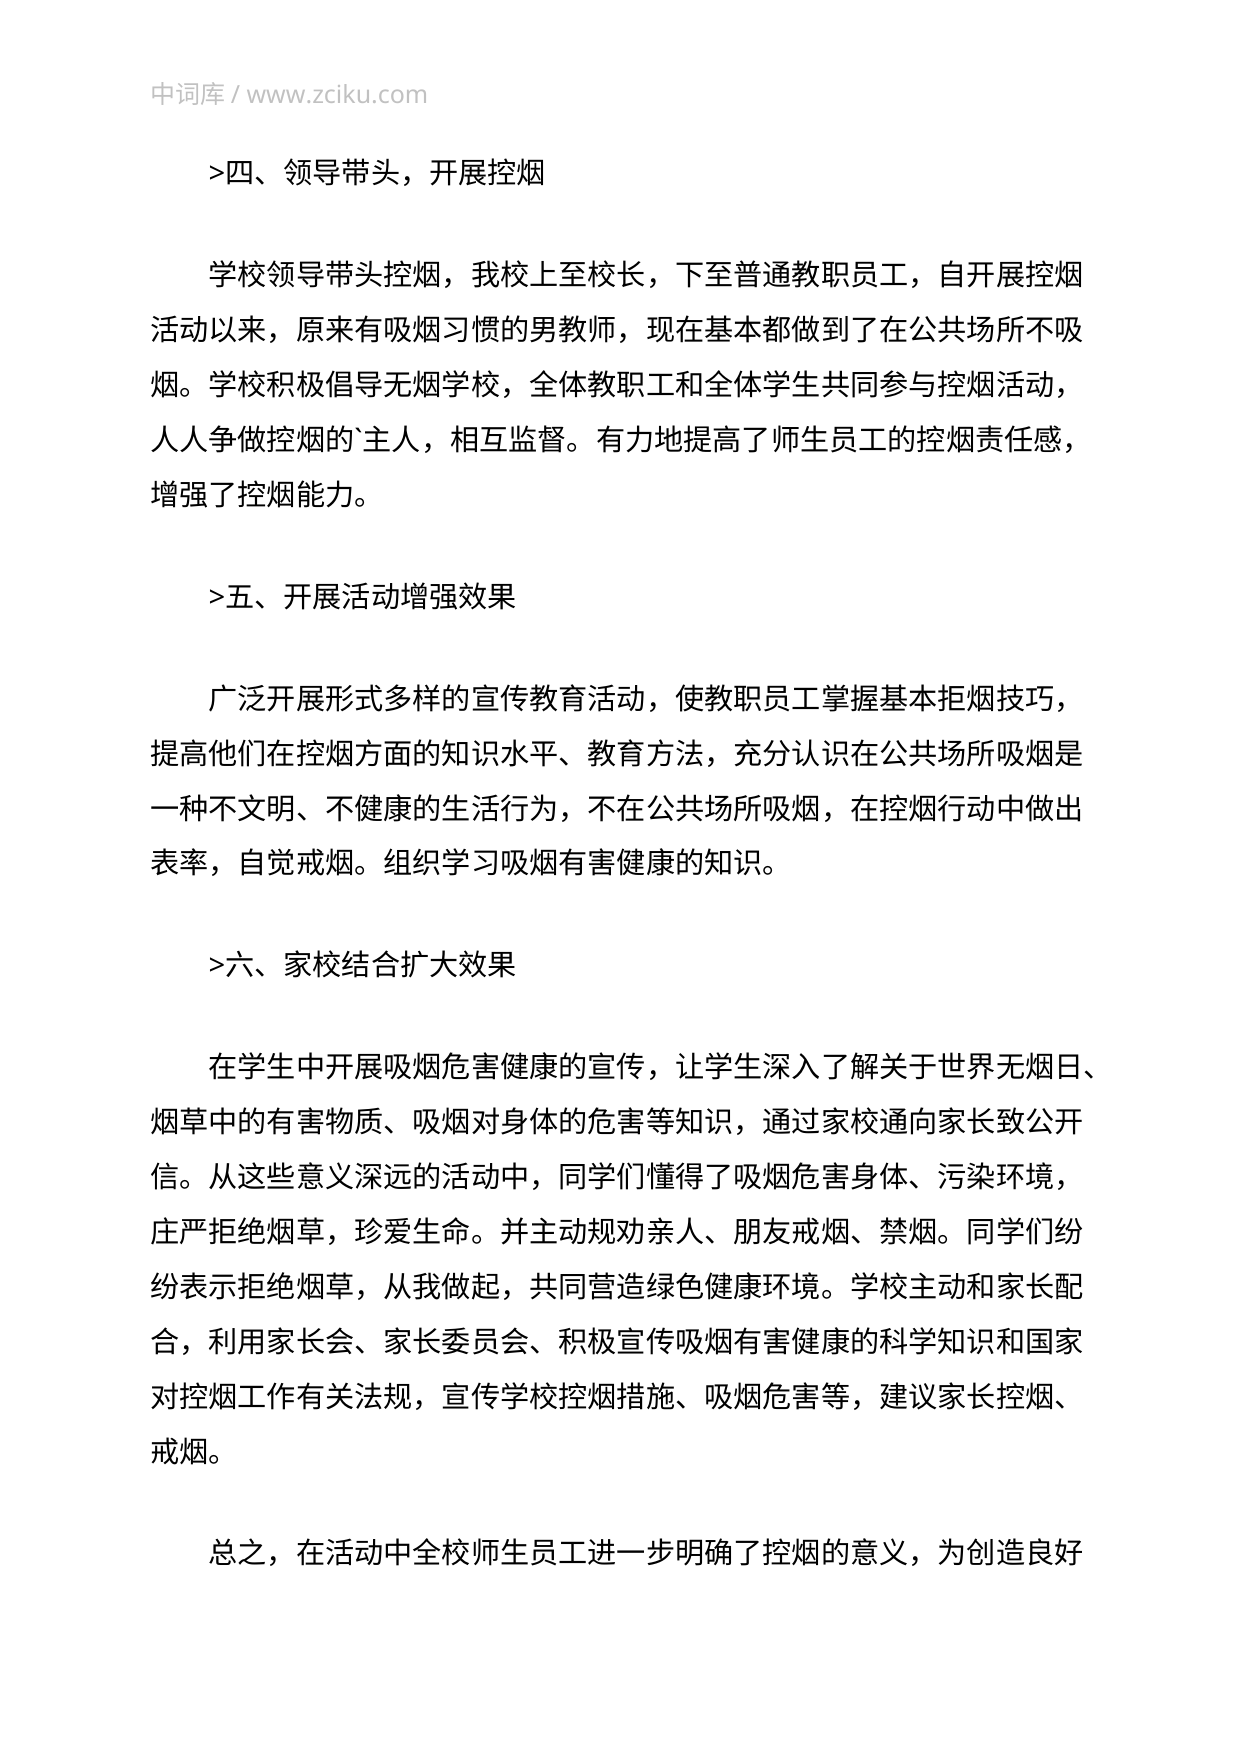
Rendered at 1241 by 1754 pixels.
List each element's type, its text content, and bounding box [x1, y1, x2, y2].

text >四、领导带头，开展控烟 [150, 150, 1090, 192]
text 学校领导带头控烟，我校上至校长，下至普通教职员工，自开展控烟活动以来，原来有吸烟习惯的男教师，现在基本都做到了在公共场所不吸烟。学校积极倡导无烟学校，全体教职工和全体学生共同参与控烟活动，人人争做控烟的`主人，相互监督。有力地提高了师生员工的控烟责任感，增强了控烟能力。 [150, 252, 1090, 514]
text >五、开展活动增强效果 [150, 573, 1090, 616]
text 广泛开展形式多样的宣传教育活动，使教职员工掌握基本拒烟技巧，提高他们在控烟方面的知识水平、教育方法，充分认识在公共场所吸烟是一种不文明、不健康的生活行为，不在公共场所吸烟，在控烟行动中做出表率，自觉戒烟。组织学习吸烟有害健康的知识。 [150, 675, 1090, 882]
text 在学生中开展吸烟危害健康的宣传，让学生深入了解关于世界无烟日、烟草中的有害物质、吸烟对身体的危害等知识，通过家校通向家长致公开信。从这些意义深远的活动中，同学们懂得了吸烟危害身体、污染环境，庄严拒绝烟草，珍爱生命。并主动规劝亲人、朋友戒烟、禁烟。同学们纷纷表示拒绝烟草，从我做起，共同营造绿色健康环境。学校主动和家长配合，利用家长会、家长委员会、积极宣传吸烟有害健康的科学知识和国家对控烟工作有关法规，宣传学校控烟措施、吸烟危害等，建议家长控烟、戒烟。 [150, 1044, 1090, 1470]
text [150, 1530, 1090, 1572]
text >六、家校结合扩大效果 [150, 942, 1090, 984]
